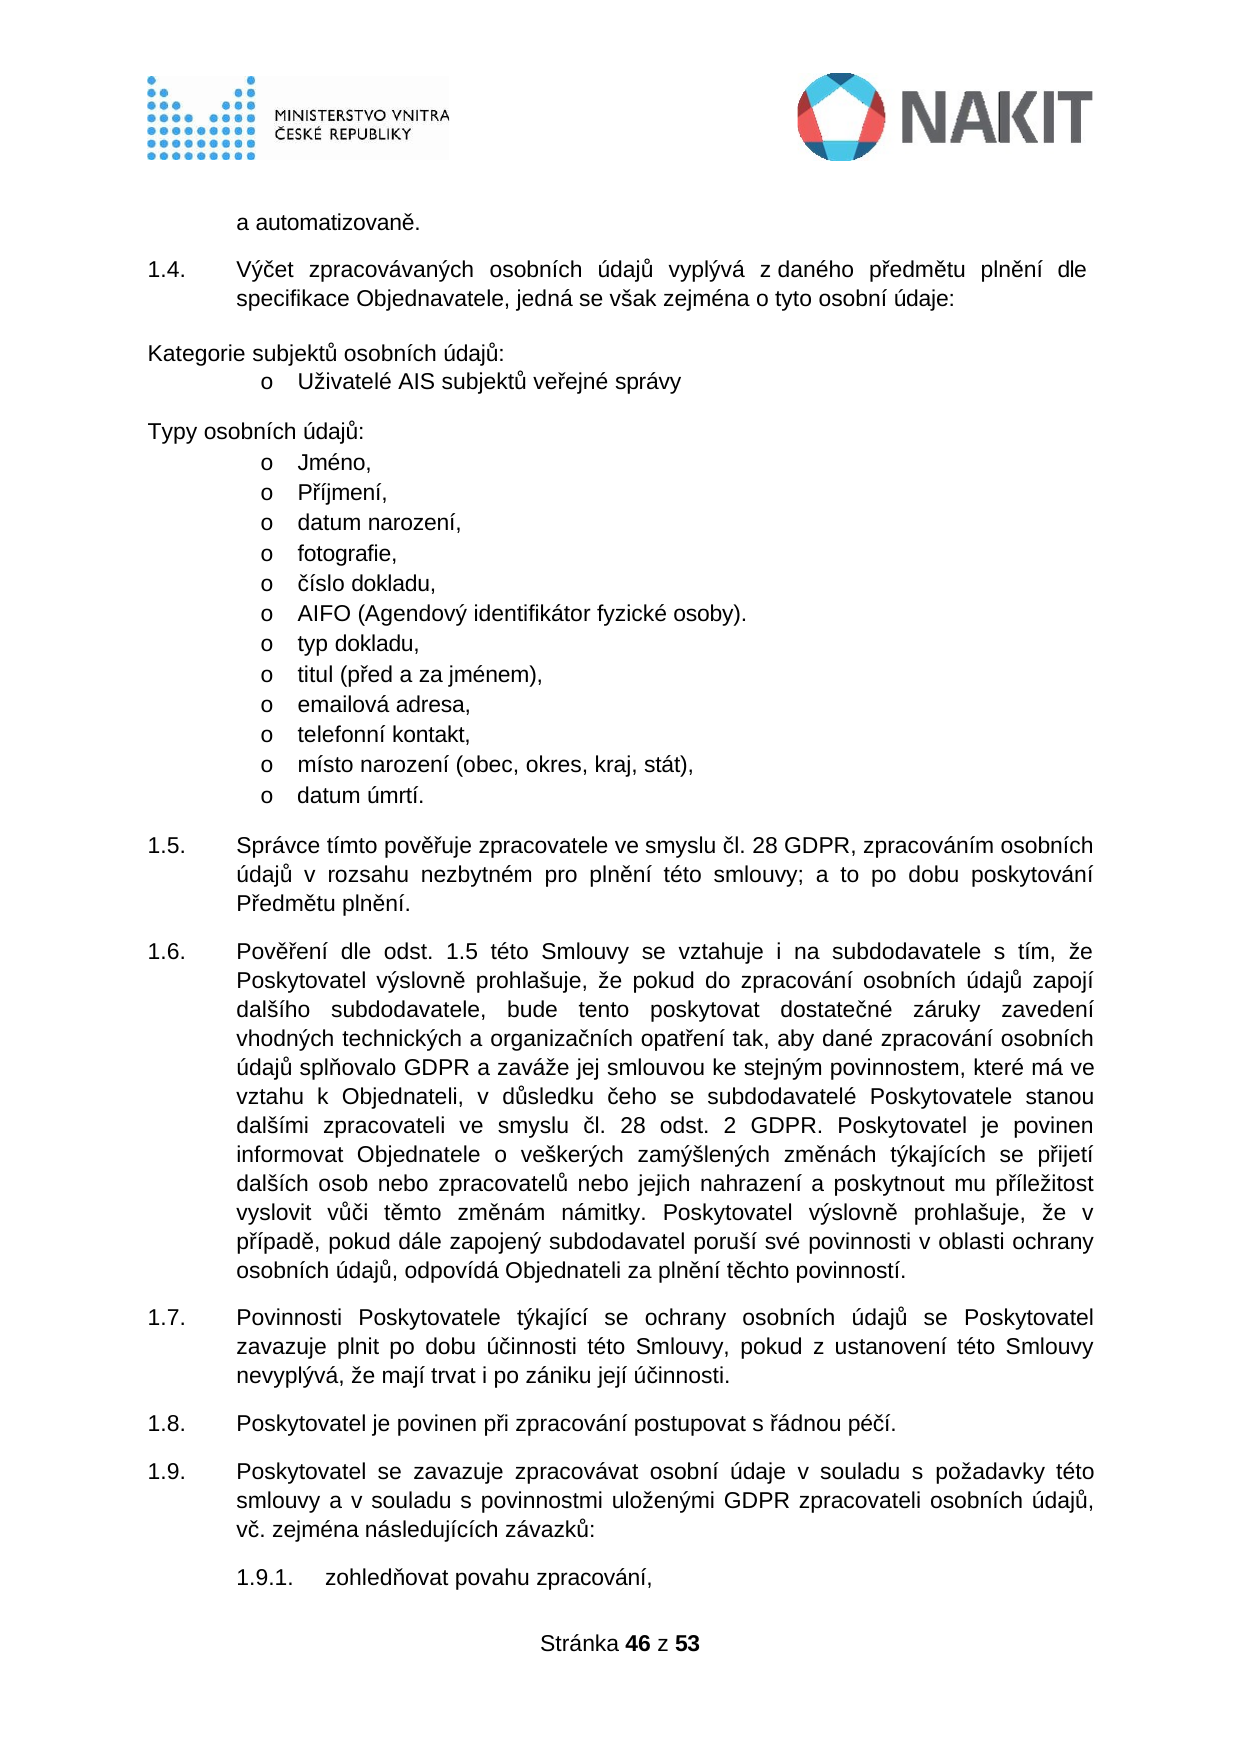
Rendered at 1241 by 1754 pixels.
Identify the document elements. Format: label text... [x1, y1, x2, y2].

text Kategorie subjektů osobních údajů: [147, 341, 1240, 367]
list Poskytovatel se zavazuje zpracovávat osobní údaje v souladu s požadavky této smlouvy a v souladu s povinnostmi uloženými GDPR zpracovateli osobních údajů, vč. zejména následujících závazků: [147, 1458, 1094, 1542]
list Povinnosti Poskytovatele týkající se ochrany osobních údajů se Poskytovatel zavazuje plnit po dobu účinnosti této Smlouvy, pokud z ustanovení této Smlouvy nevyplývá, že mají trvat i po zániku její účinnosti. [147, 1304, 1094, 1389]
list datum narození, [260, 509, 1240, 538]
list fotografie, [260, 539, 1240, 568]
list AIFO (Agendový identifikátor fyzické osoby). [260, 600, 1240, 628]
list Příjmení, [260, 479, 1240, 507]
list číslo dokladu, [260, 570, 1240, 598]
list Pověření dle odst. 1.5 této Smlouvy se vztahuje i na subdodavatele s tím, že Poskytovatel výslovně prohlašuje, že pokud do zpracování osobních údajů zapojí dalšího subdodavatele, bude tento poskytovat dostatečné záruky zavedení vhodných technických a organizačních opatření tak, aby dané zpracování osobních údajů splňovalo GDPR a zaváže jej smlouvou ke stejným povinnostem, které má ve vztahu k Objednateli, v důsledku čeho se subdodavatelé Poskytovatele stanou dalšími zpracovateli ve smyslu čl. 28 odst. 2 GDPR. Poskytovatel je povinen informovat Objednatele o veškerých zamýšlených změnách týkajících se přijetí dalších osob nebo zpracovatelů nebo jejich nahrazení a poskytnout mu příležitost vyslovit vůči těmto změnám námitky. Poskytovatel výslovně prohlašuje, že v případě, pokud dále zapojený subdodavatel poruší své povinnosti v oblasti ochrany osobních údajů, odpovídá Objednateli za plnění těchto povinností. [147, 938, 1094, 1283]
list zohledňovat povahu zpracování, [236, 1563, 1240, 1590]
picture [147, 76, 450, 160]
list Jméno, [260, 449, 1240, 477]
list Výčet zpracovávaných osobních údajů vyplývá z daného předmětu plnění dle [147, 256, 1240, 283]
text a automatizovaně. [236, 209, 1240, 235]
text specifikace Objednavatele, jedná se však zejména o tyto osobní údaje: [236, 285, 1240, 312]
list telefonní kontakt, [260, 721, 1240, 749]
list Uživatelé AIS subjektů veřejné správy [260, 367, 1240, 396]
picture [797, 73, 1093, 161]
list emailová adresa, [260, 691, 1240, 719]
list místo narození (obec, okres, kraj, stát), [260, 751, 1240, 779]
list Poskytovatel je povinen při zpracování postupovat s řádnou péčí. [147, 1410, 1240, 1436]
list titul (před a za jménem), [260, 661, 1240, 689]
list Správce tímto pověřuje zpracovatele ve smyslu čl. 28 GDPR, zpracováním osobních údajů v rozsahu nezbytném pro plnění této smlouvy; a to po dobu poskytování Předmětu plnění. [147, 832, 1094, 917]
list datum úmrtí. [260, 782, 1240, 810]
list typ dokladu, [260, 630, 1240, 658]
text Typy osobních údajů: [147, 418, 1240, 445]
